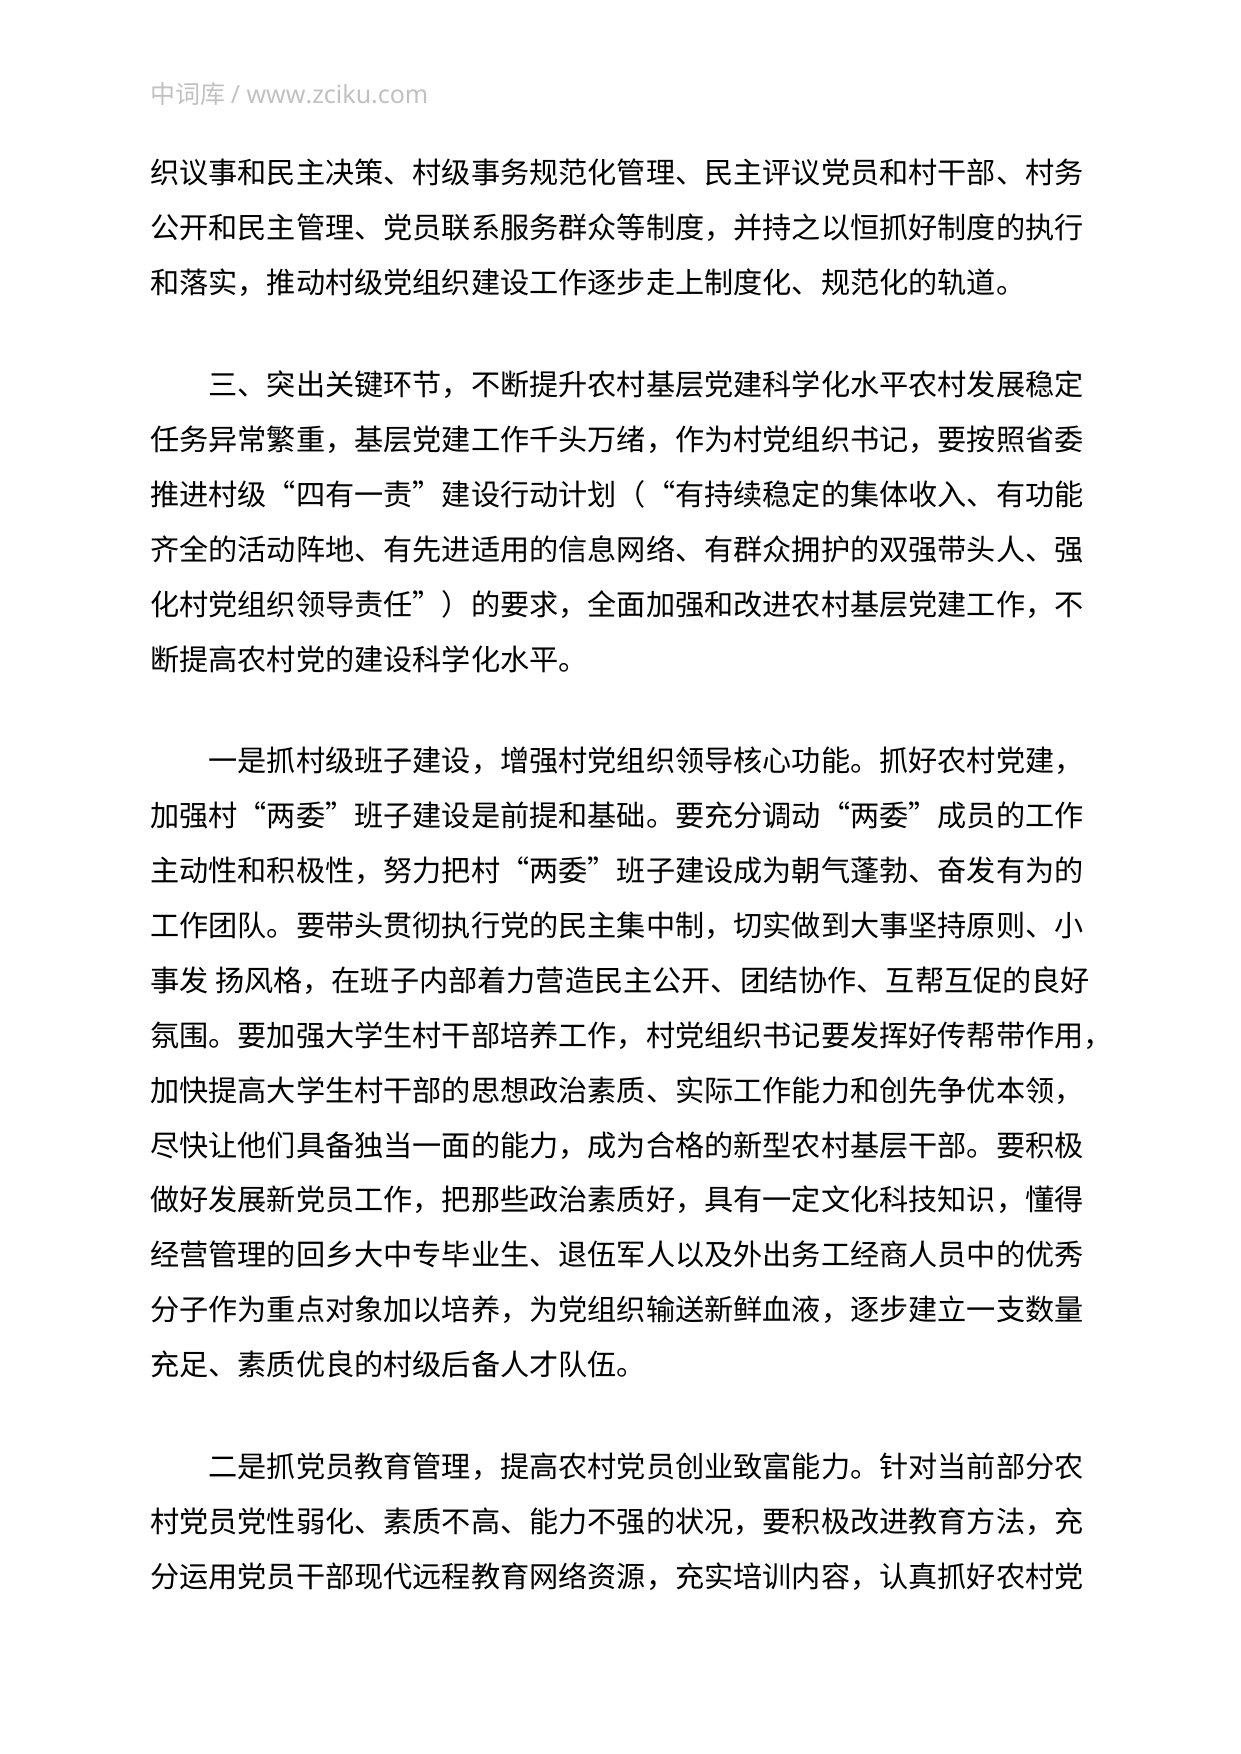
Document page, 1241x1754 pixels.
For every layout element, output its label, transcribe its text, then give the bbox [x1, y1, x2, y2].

text 三、突出关键环节，不断提升农村基层党建科学化水平农村发展稳定任务异常繁重，基层党建工作千头万绪，作为村党组织书记，要按照省委推进村级“四有一责”建设行动计划（“有持续稳定的集体收入、有功能齐全的活动阵地、有先进适用的信息网络、有群众拥护的双强带头人、强化村党组织领导责任”）的要求，全面加强和改进农村基层党建工作，不断提高农村党的建设科学化水平。 [150, 362, 1090, 678]
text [150, 1443, 1090, 1596]
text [150, 150, 1090, 302]
text 一是抓村级班子建设，增强村党组织领导核心功能。抓好农村党建，加强村“两委”班子建设是前提和基础。要充分调动“两委”成员的工作主动性和积极性，努力把村“两委”班子建设成为朝气蓬勃、奋发有为的工作团队。要带头贯彻执行党的民主集中制，切实做到大事坚持原则、小事发 扬风格，在班子内部着力营造民主公开、团结协作、互帮互促的良好氛围。要加强大学生村干部培养工作，村党组织书记要发挥好传帮带作用，加快提高大学生村干部的思想政治素质、实际工作能力和创先争优本领，尽快让他们具备独当一面的能力，成为合格的新型农村基层干部。要积极做好发展新党员工作，把那些政治素质好，具有一定文化科技知识，懂得经营管理的回乡大中专毕业生、退伍军人以及外出务工经商人员中的优秀分子作为重点对象加以培养，为党组织输送新鲜血液，逐步建立一支数量充足、素质优良的村级后备人才队伍。 [150, 738, 1090, 1384]
